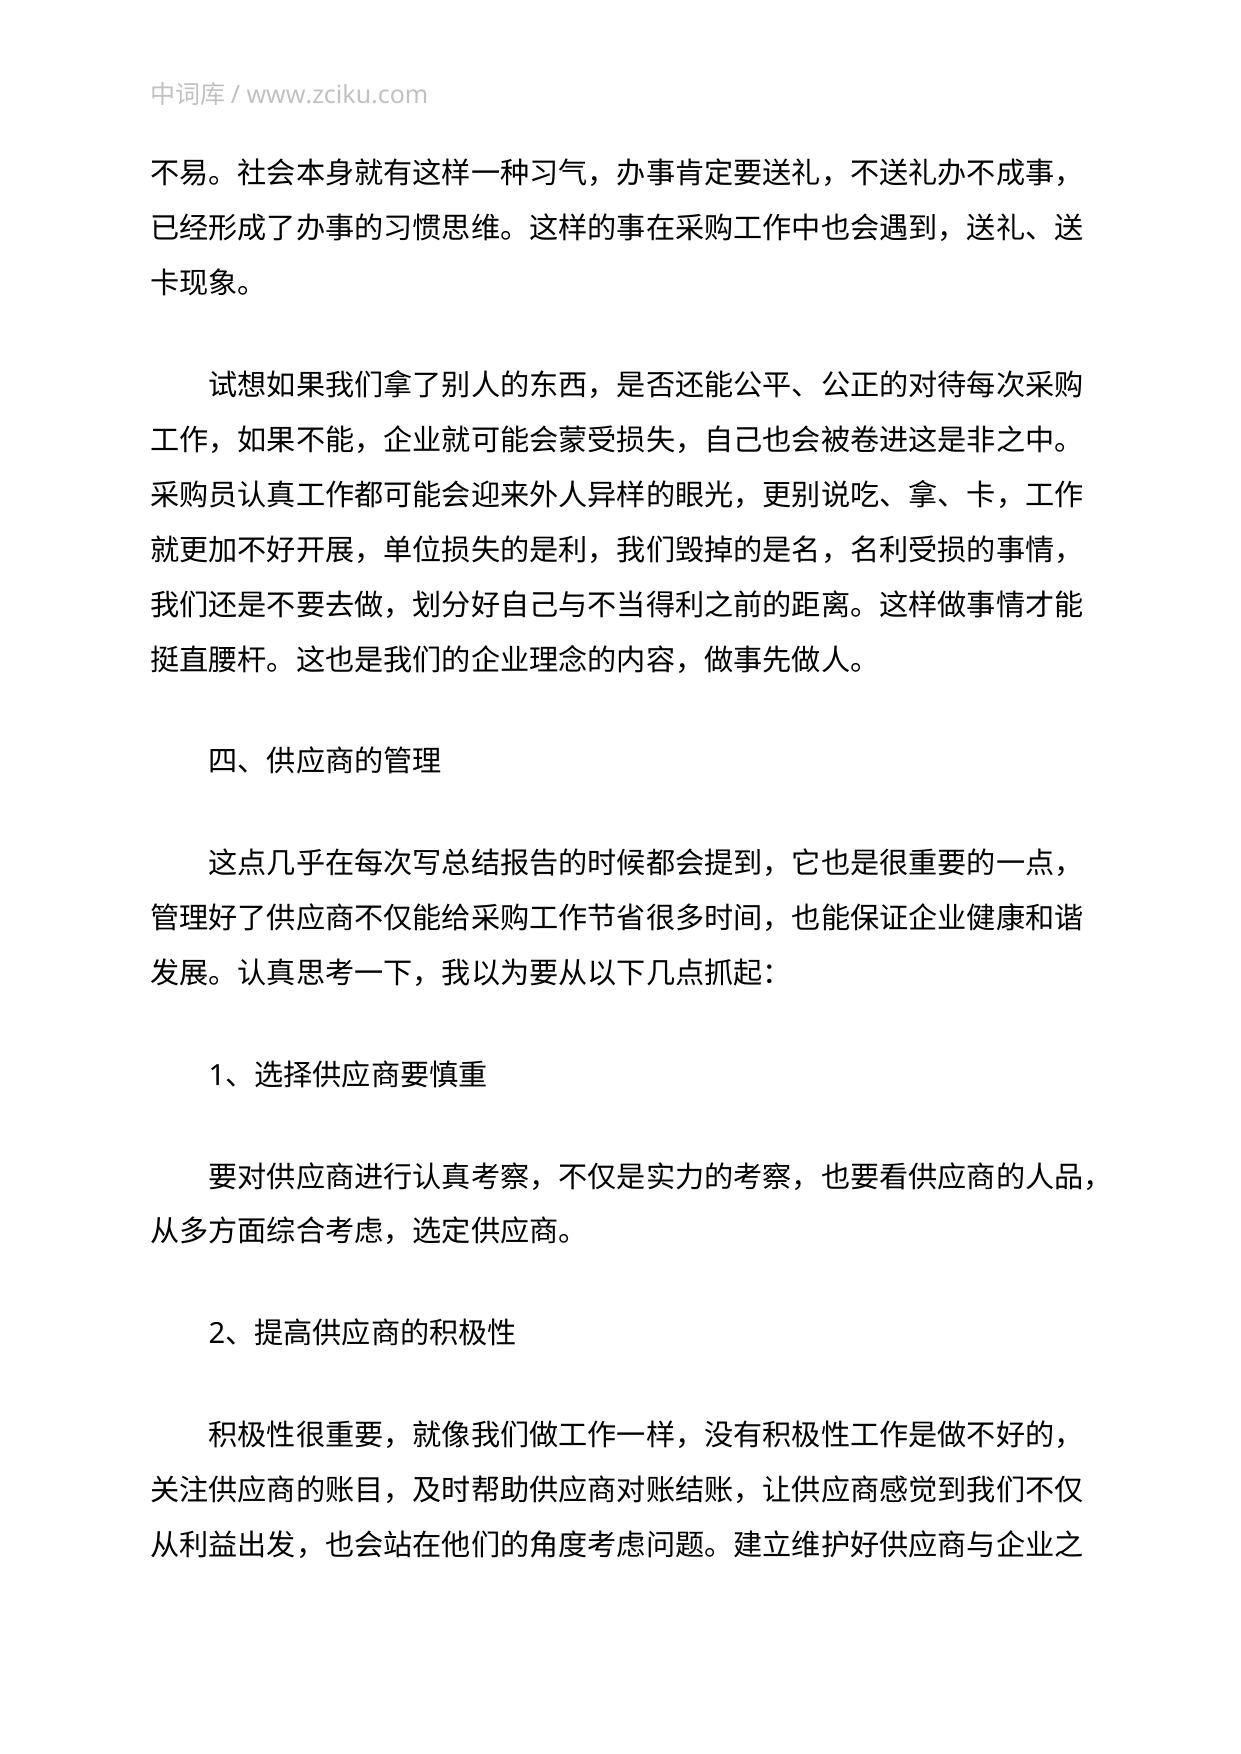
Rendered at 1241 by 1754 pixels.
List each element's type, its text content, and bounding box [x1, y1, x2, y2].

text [150, 1412, 1090, 1564]
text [150, 150, 1090, 302]
text 1、选择供应商要慎重 [150, 1051, 1090, 1093]
text 这点几乎在每次写总结报告的时候都会提到，它也是很重要的一点，管理好了供应商不仅能给采购工作节省很多时间，也能保证企业健康和谐发展。认真思考一下，我以为要从以下几点抓起： [150, 839, 1090, 992]
text 试想如果我们拿了别人的东西，是否还能公平、公正的对待每次采购工作，如果不能，企业就可能会蒙受损失，自己也会被卷进这是非之中。采购员认真工作都可能会迎来外人异样的眼光，更别说吃、拿、卡，工作就更加不好开展，单位损失的是利，我们毁掉的是名，名利受损的事情，我们还是不要去做，划分好自己与不当得利之前的距离。这样做事情才能挺直腰杆。这也是我们的企业理念的内容，做事先做人。 [150, 362, 1090, 678]
text 四、供应商的管理 [150, 738, 1090, 780]
text 2、提高供应商的积极性 [150, 1310, 1090, 1352]
text 要对供应商进行认真考察，不仅是实力的考察，也要看供应商的人品，从多方面综合考虑，选定供应商。 [150, 1153, 1090, 1250]
